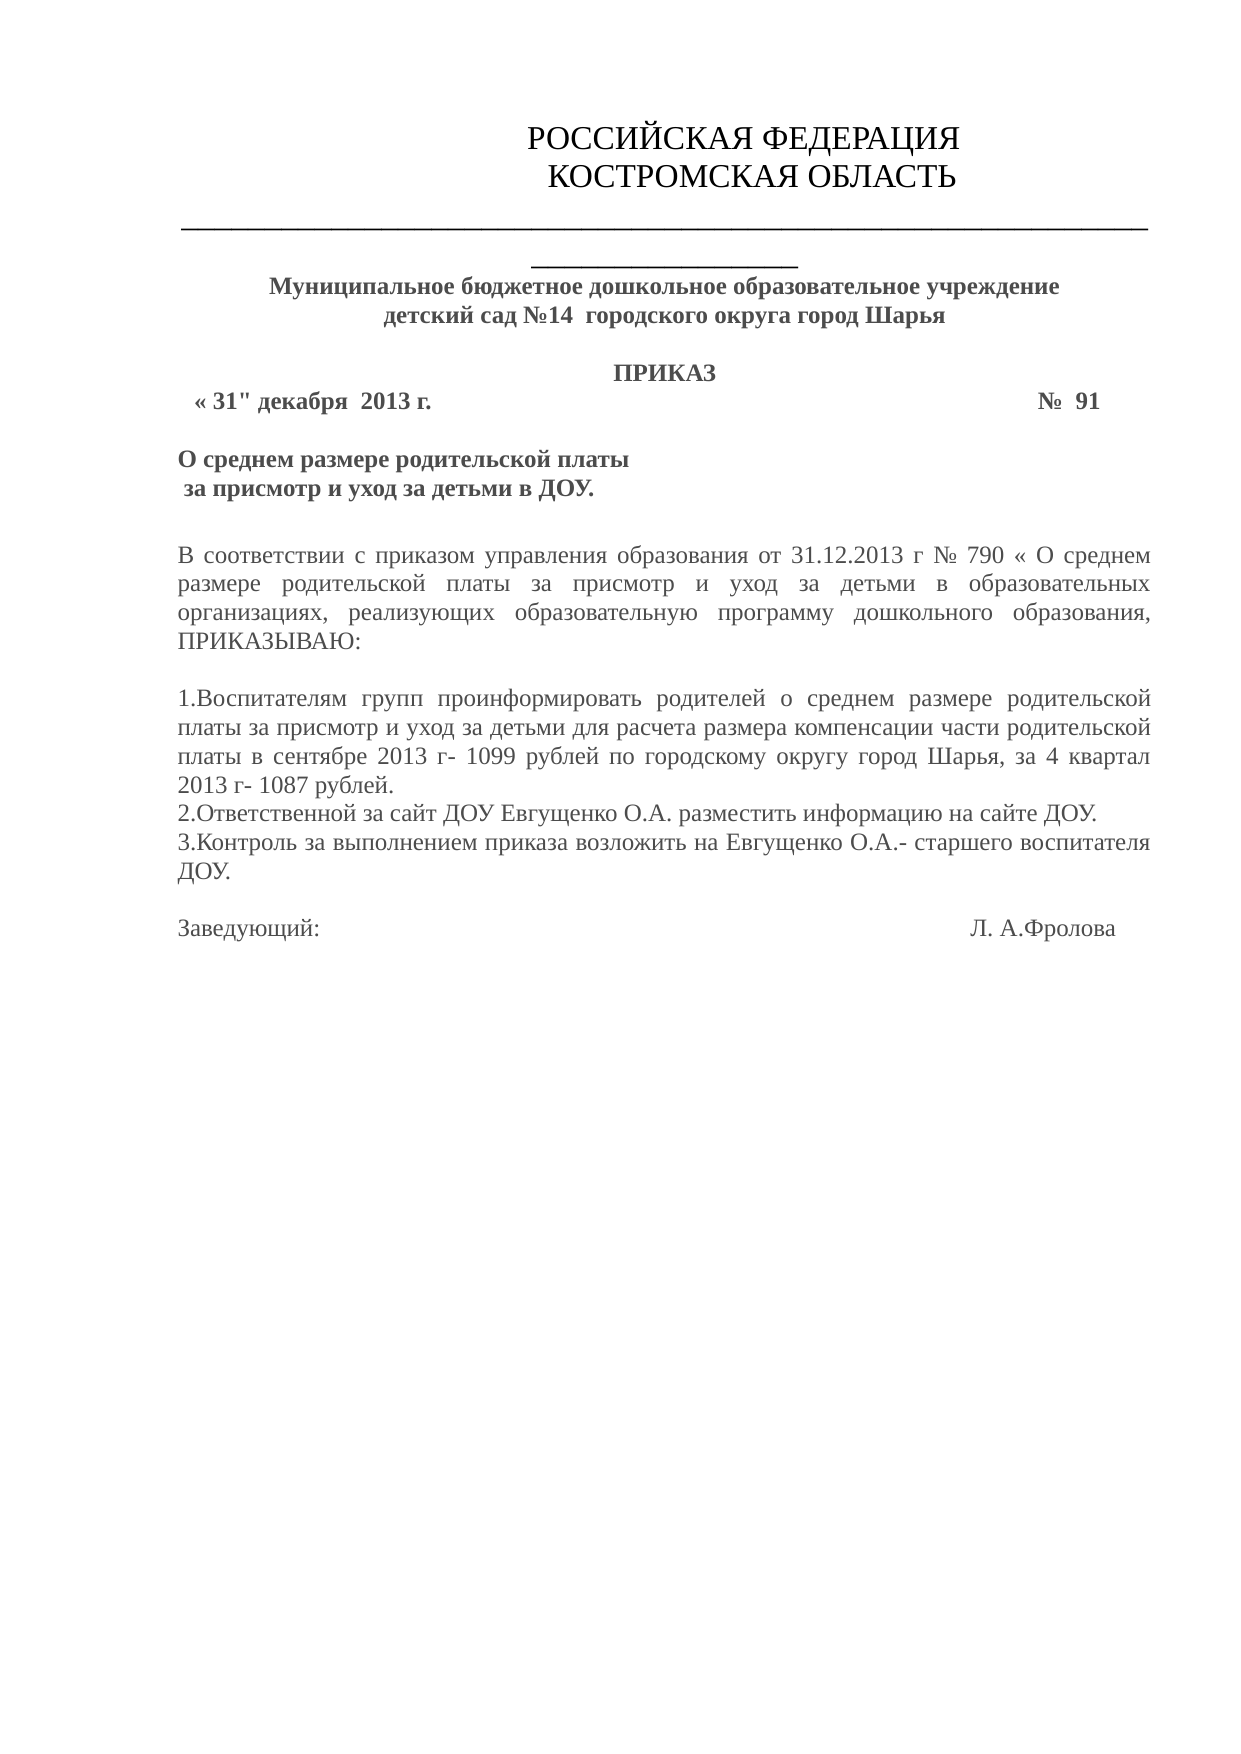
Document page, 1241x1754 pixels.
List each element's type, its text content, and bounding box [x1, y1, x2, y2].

text 1.Воспитателям групп проинформировать родителей о среднем размере родительской платы за присмотр и уход за детьми для расчета размера компенсации части родительской платы в сентябре 2013 г- 1099 рублей по городскому округу город Шарья, за 4 квартал 2013 г- 1087 рублей. [177, 683, 1152, 798]
text ПРИКАЗ [177, 358, 1152, 386]
text Муниципальное бюджетное дошкольное образовательное учреждение [177, 271, 1152, 300]
text Заведующий: Л. А.Фролова [177, 913, 1152, 942]
text __________________________________________________________________________ [177, 195, 1152, 271]
text РОССИЙСКАЯ ФЕДЕРАЦИЯ [177, 118, 1152, 156]
text 3.Контроль за выполнением приказа возложить на Евгущенко О.А.- старшего воспитателя ДОУ. [177, 827, 1152, 885]
text « 31" декабря 2013 г. № 91 [177, 386, 1152, 415]
text за присмотр и уход за детьми в ДОУ. [177, 473, 1152, 501]
text О среднем размере родительской платы [177, 415, 1152, 473]
text В соответствии с приказом управления образования от 31.12.2013 г № 790 « О среднем размере родительской платы за присмотр и уход за детьми в образовательных организациях, реализующих образовательную программу дошкольного образования, ПРИКАЗЫВАЮ: [177, 540, 1152, 655]
text 2.Ответственной за сайт ДОУ Евгущенко О.А. разместить информацию на сайте ДОУ. [177, 798, 1152, 827]
text детский сад №14 городского округа город Шарья [177, 300, 1152, 329]
text КОСТРОМСКАЯ ОБЛАСТЬ [177, 156, 1152, 195]
